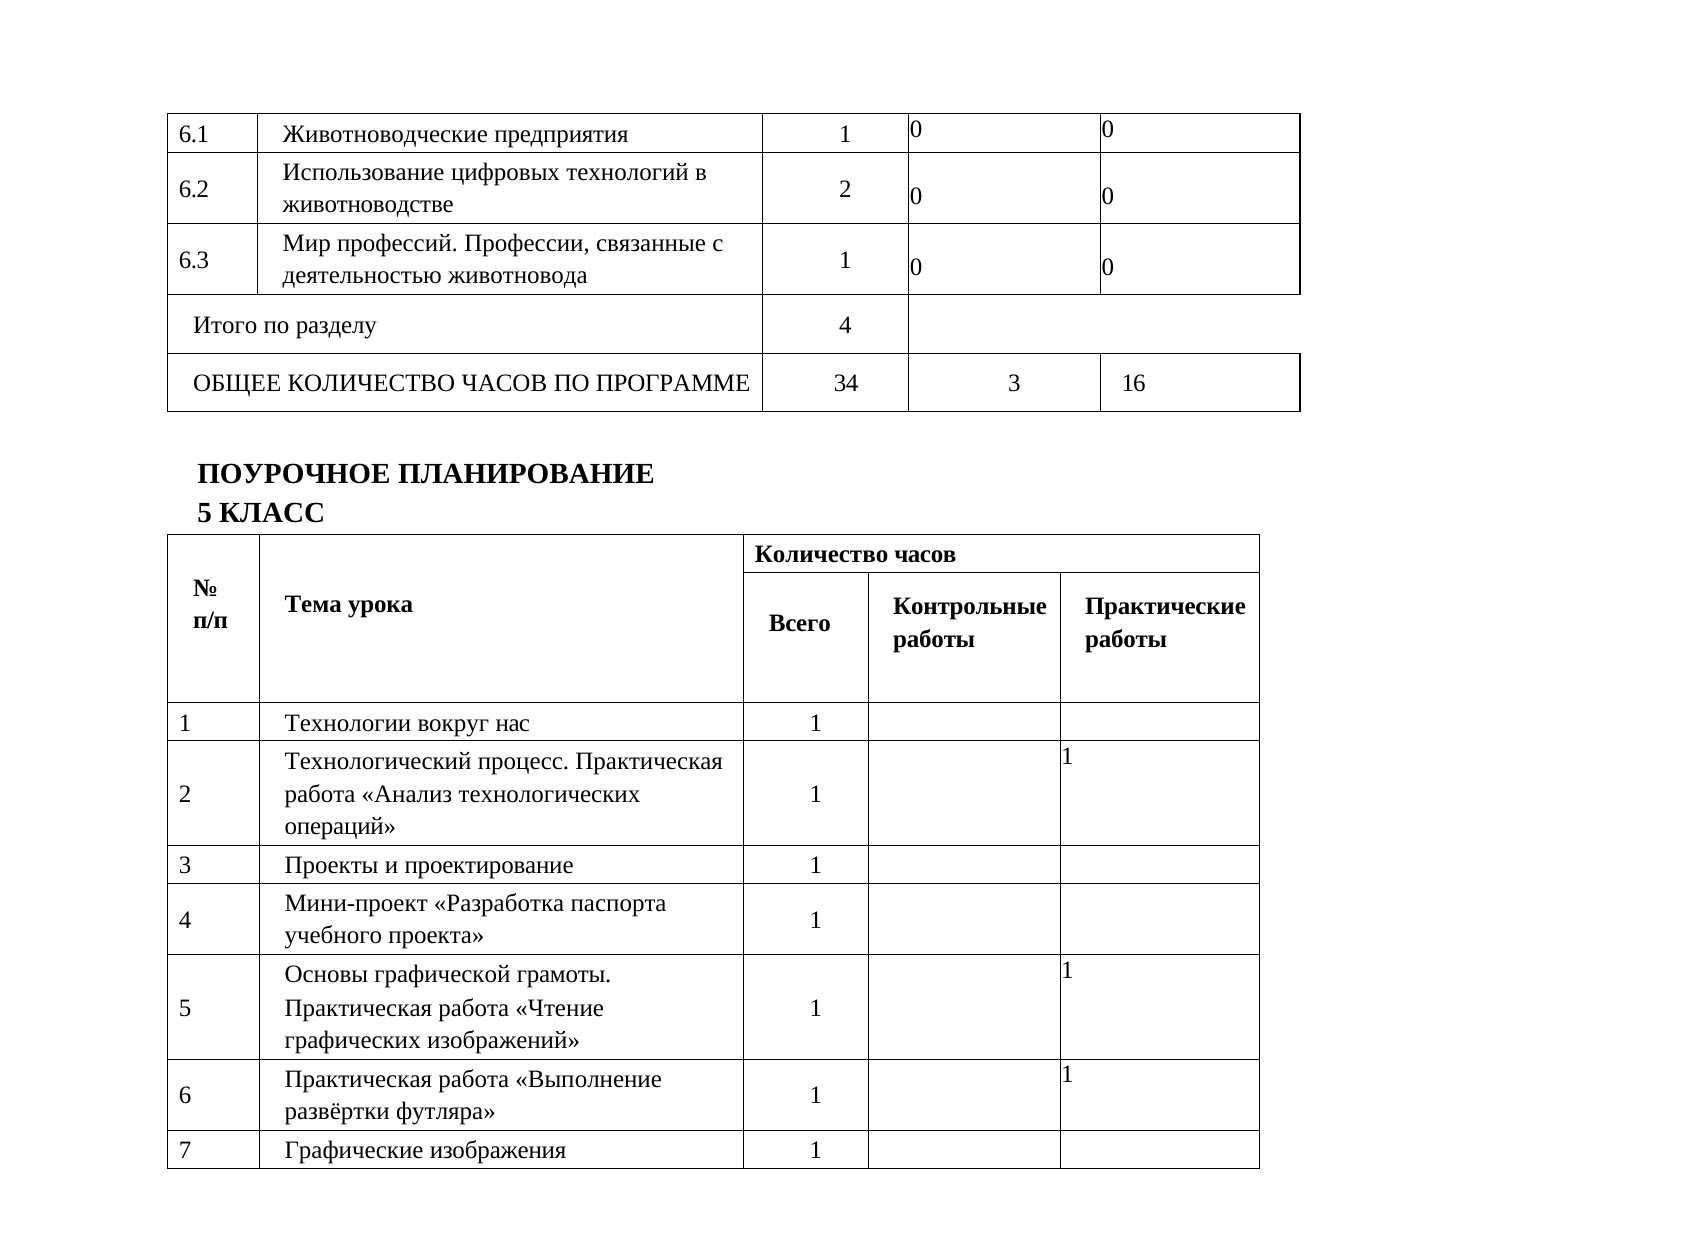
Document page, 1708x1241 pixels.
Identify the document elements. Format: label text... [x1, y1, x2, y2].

table_cell 7 [168, 1131, 259, 1168]
table_cell 3 [909, 354, 1100, 411]
table_cell Технологии вокруг нас [260, 703, 743, 740]
table_cell 6 [168, 1060, 259, 1130]
table_cell 1 [744, 955, 868, 1058]
table_cell 4 [763, 295, 908, 352]
table_header № п/п [168, 535, 259, 702]
table_cell [869, 703, 1060, 740]
table_header Тема урока [260, 535, 743, 702]
table_cell [869, 846, 1060, 883]
table_cell 1 [168, 703, 259, 740]
table_cell Контрольные работы [869, 573, 1060, 702]
table_cell 1 [744, 884, 868, 954]
table_cell [869, 1060, 1060, 1130]
table_cell 16 [1101, 354, 1299, 411]
table_cell Мини-проект «Разработка паспорта учебного проекта» [260, 884, 743, 954]
table_cell 1 [744, 741, 868, 845]
table_cell 1 [744, 1060, 868, 1130]
table_cell [1061, 846, 1259, 883]
table_header 1 [763, 114, 908, 152]
table_cell [1061, 1131, 1259, 1168]
table_cell 0 [1101, 224, 1299, 294]
text ПОУРОЧНОЕ ПЛАНИРОВАНИЕ 5 КЛАСС [197, 457, 665, 529]
table_cell 1 [744, 703, 868, 740]
table_cell 6.2 [168, 153, 257, 223]
table_cell 1 [1061, 955, 1259, 1058]
table_cell Практические работы [1061, 573, 1259, 702]
table_header 0 [1101, 114, 1299, 152]
table_cell [1061, 703, 1259, 740]
table_cell Практическая работа «Выполнение развёртки футляра» [260, 1060, 743, 1130]
table_cell Использование цифровых технологий в животноводстве [258, 153, 762, 223]
table_cell Мир профессий. Профессии, связанные с деятельностью животновода [258, 224, 762, 294]
table_cell 4 [168, 884, 259, 954]
table_header 6.1 [168, 114, 257, 152]
table_header Животноводческие предприятия [258, 114, 762, 152]
table_cell 0 [909, 224, 1100, 294]
table_cell Итого по разделу [168, 295, 762, 352]
table_cell Графические изображения [260, 1131, 743, 1168]
table_cell [869, 1131, 1060, 1168]
table_cell 1 [744, 1131, 868, 1168]
table_cell 3 [168, 846, 259, 883]
table_header 0 [909, 114, 1100, 152]
table_cell 5 [168, 955, 259, 1058]
table_cell Всего [744, 573, 868, 702]
table_cell 1 [1061, 741, 1259, 845]
table_cell Проекты и проектирование [260, 846, 743, 883]
table_cell ОБЩЕЕ КОЛИЧЕСТВО ЧАСОВ ПО ПРОГРАММЕ [168, 354, 762, 411]
table_cell 1 [744, 846, 868, 883]
table_cell 6.3 [168, 224, 257, 294]
table_cell [869, 955, 1060, 1058]
table_cell [1061, 884, 1259, 954]
table_cell 34 [763, 354, 908, 411]
table_cell Технологический процесс. Практическая работа «Анализ технологических операций» [260, 741, 743, 845]
table_cell [869, 741, 1060, 845]
table_cell 0 [1101, 153, 1299, 223]
table_cell 1 [763, 224, 908, 294]
table_cell 0 [909, 153, 1100, 223]
table_cell [869, 884, 1060, 954]
table_header Количество часов [744, 535, 1259, 572]
table_cell 2 [763, 153, 908, 223]
table_cell 1 [1061, 1060, 1259, 1130]
table_cell Основы графической грамоты. Практическая работа «Чтение графических изображений» [260, 955, 743, 1058]
table_cell 2 [168, 741, 259, 845]
